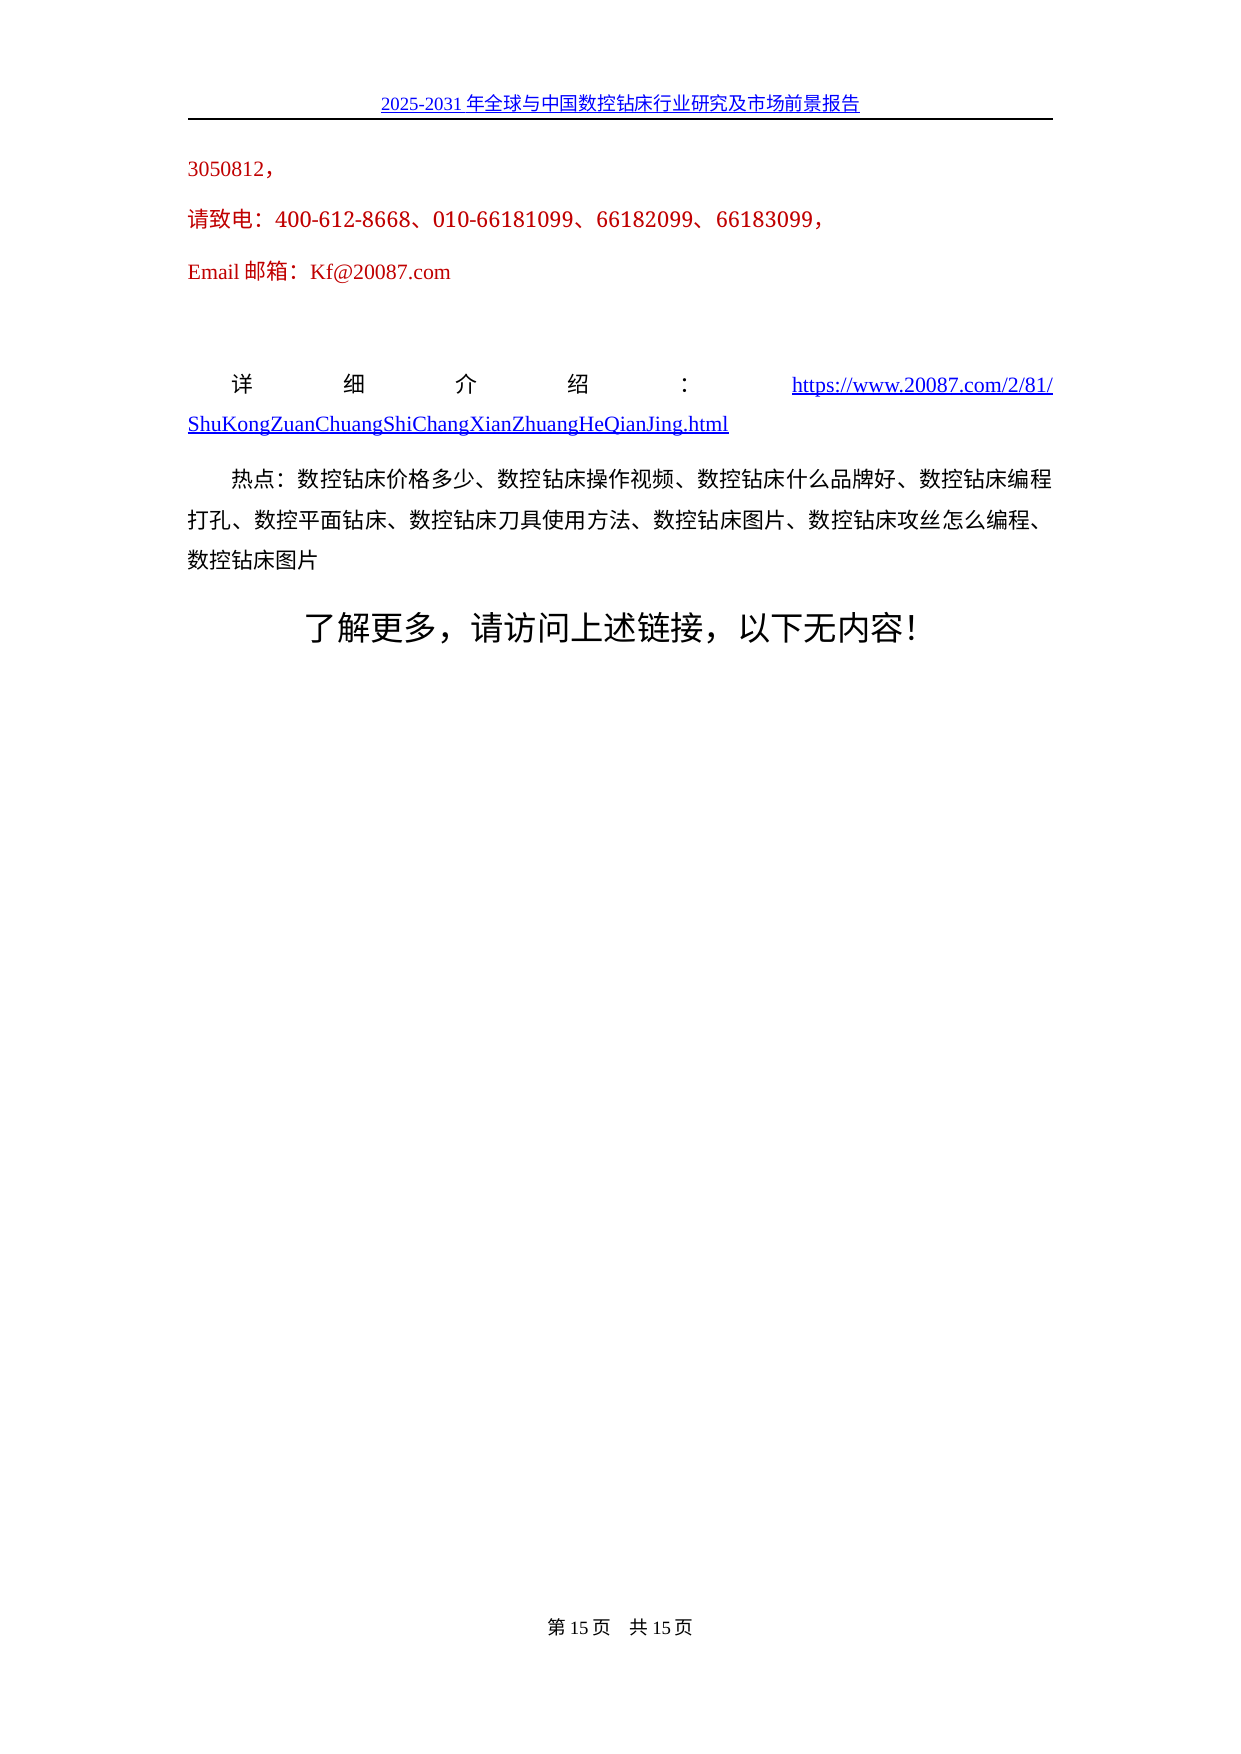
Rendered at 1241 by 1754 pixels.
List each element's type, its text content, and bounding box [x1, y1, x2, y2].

text Email邮箱：Kf@20087.com [187, 253, 1053, 286]
text 详细介绍：https://www.20087.com/2/81/ShuKongZuanChuangShiChangXianZhuangHeQianJing.html [187, 366, 1053, 439]
text 热点：数控钻床价格多少、数控钻床操作视频、数控钻床什么品牌好、数控钻床编程打孔、数控平面钻床、数控钻床刀具使用方法、数控钻床图片、数控钻床攻丝怎么编程、数控钻床图片 [187, 462, 1053, 576]
text 请致电：400-612-8668、010-66181099、66182099、66183099， [187, 202, 1053, 234]
title 了解更多，请访问上述链接，以下无内容！ [187, 593, 1053, 658]
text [187, 150, 1053, 183]
